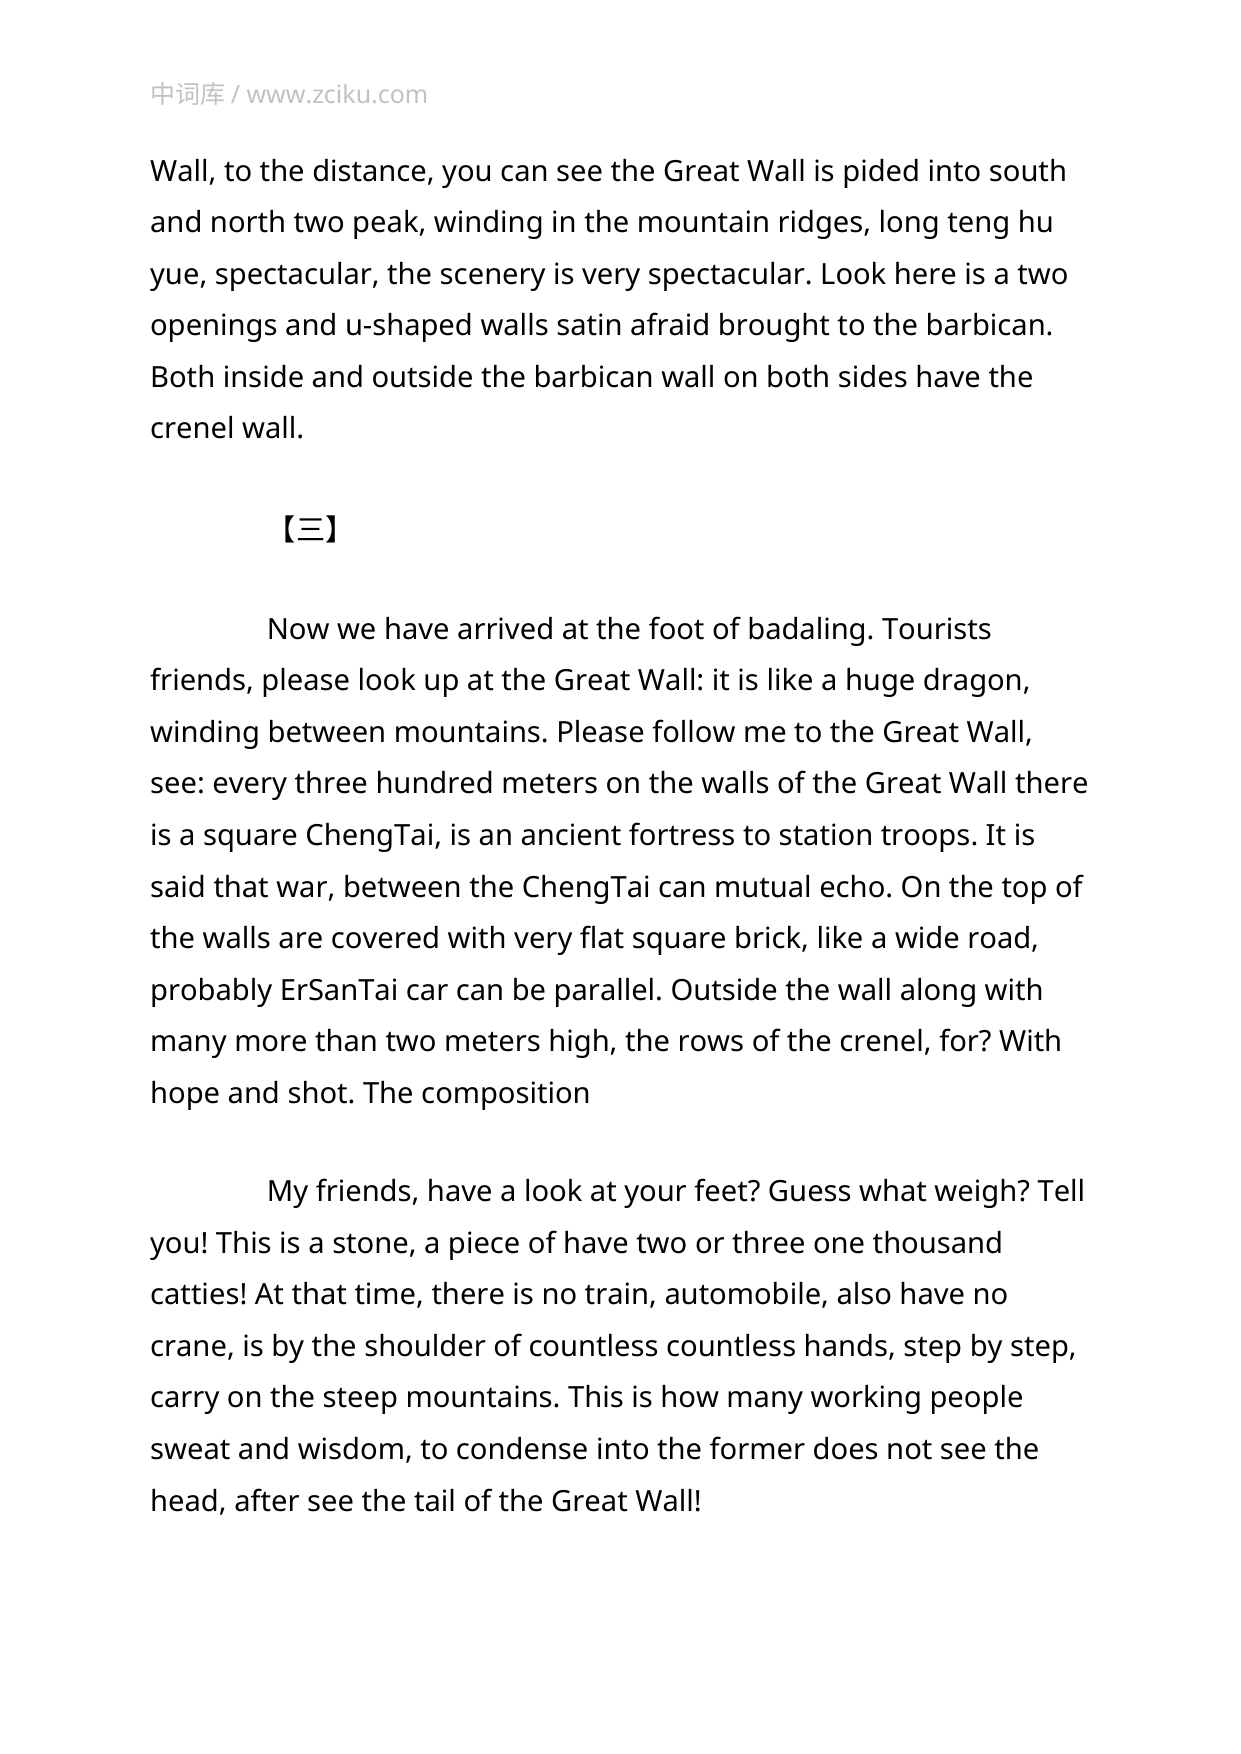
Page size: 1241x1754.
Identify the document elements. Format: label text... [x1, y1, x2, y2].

text Now we have arrived at the foot of badaling. Tourists friends, please look up at the Great Wall: it is like a huge dragon, winding between mountains. Please follow me to the Great Wall, see: every three hundred meters on the walls of the Great Wall there is a square ChengTai, is an ancient fortress to station troops. It is said that war, between the ChengTai can mutual echo. On the top of the walls are covered with very flat square brick, like a wide road, probably ErSanTai car can be parallel. Outside the wall along with many more than two meters high, the rows of the crenel, for? With hope and shot. The composition [150, 608, 1090, 1112]
text My friends, have a look at your feet? Guess what weigh? Tell you! This is a stone, a piece of have two or three one thousand catties! At that time, there is no train, automobile, also have no crane, is by the shoulder of countless countless hands, step by step, carry on the steep mountains. This is how many working people sweat and wisdom, to condense into the former does not see the head, after see the tail of the Great Wall! [150, 1171, 1090, 1519]
text 【三】 [150, 506, 1090, 548]
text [150, 150, 1090, 447]
